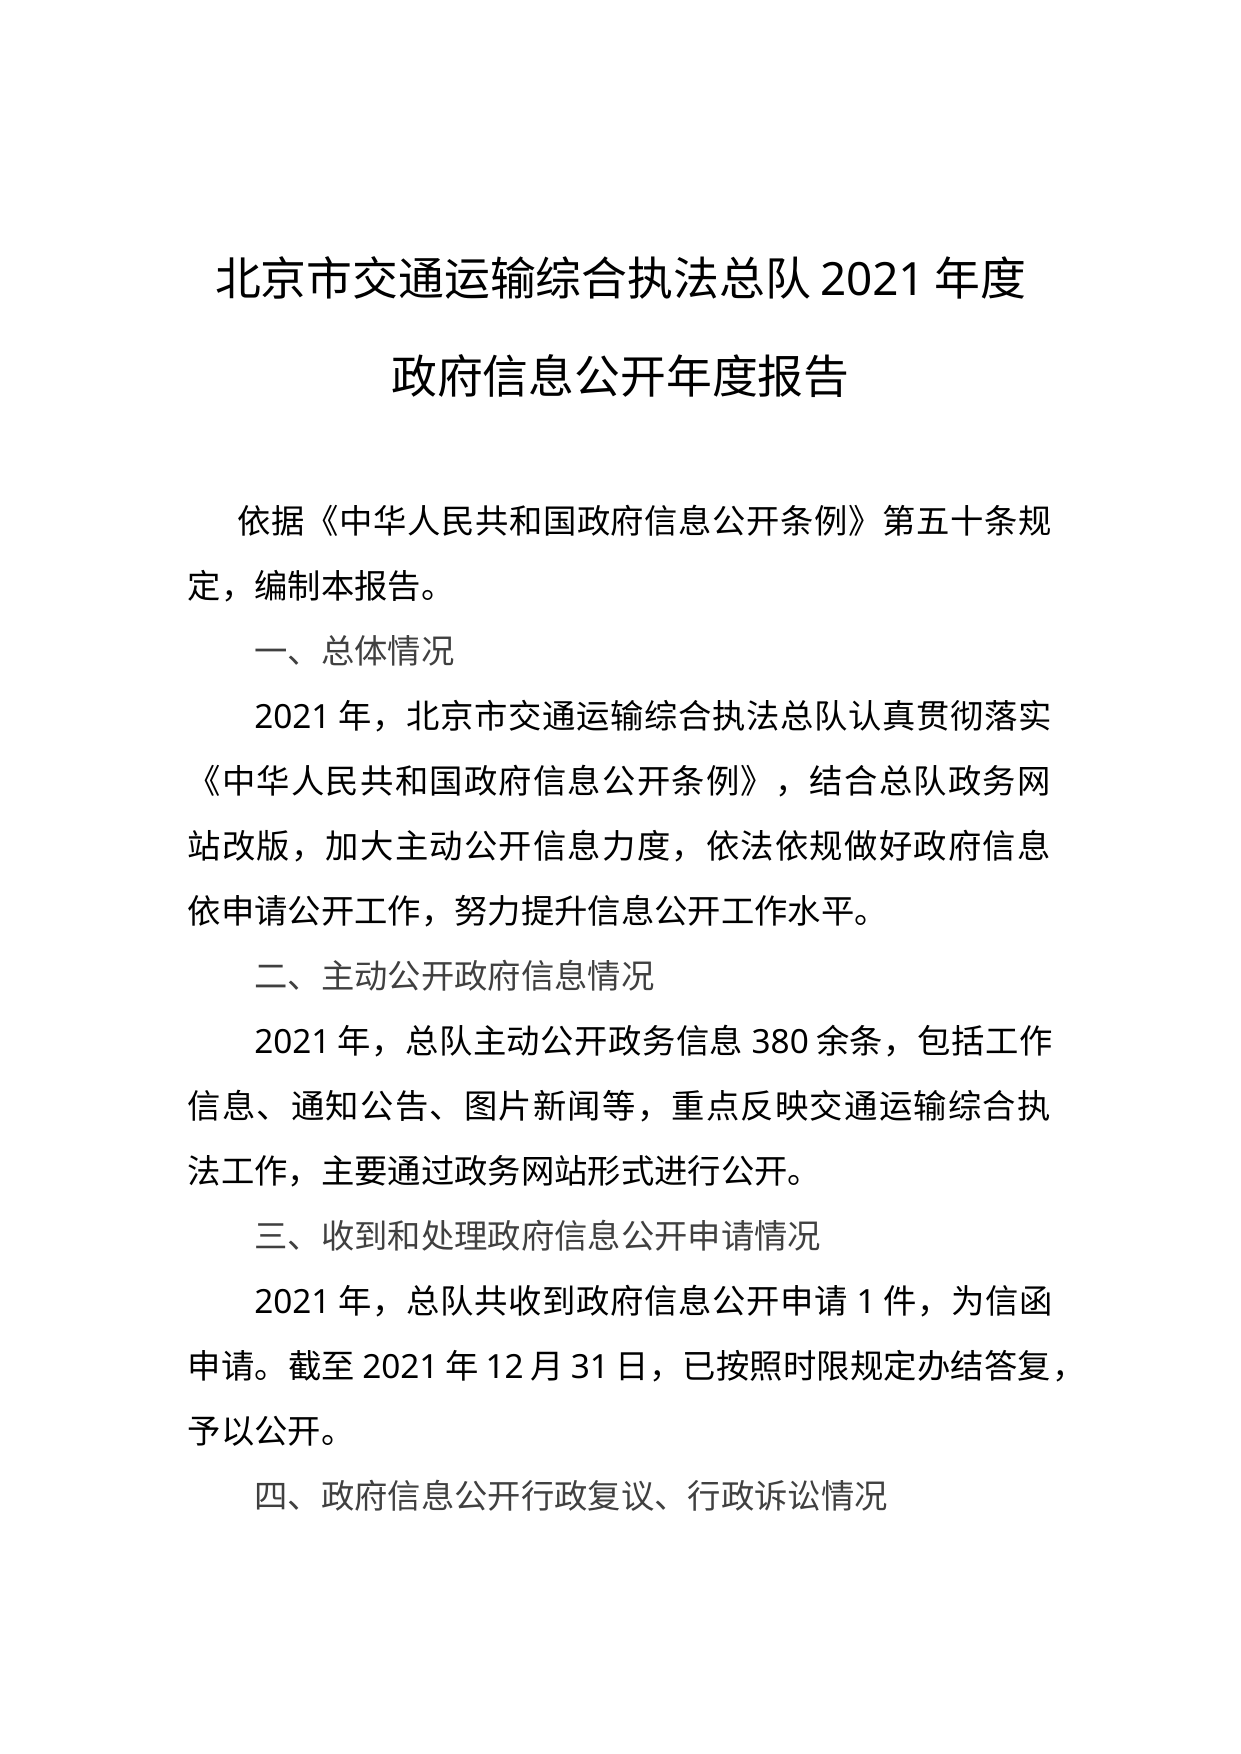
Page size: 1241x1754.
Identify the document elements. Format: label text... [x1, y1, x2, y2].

text 一、总体情况 [187, 617, 1053, 682]
text 北京市交通运输综合执法总队2021年度 [187, 227, 1053, 324]
text 政府信息公开年度报告 [187, 324, 1053, 422]
text 2021年，总队共收到政府信息公开申请1件，为信函申请。截至2021年12月31日，已按照时限规定办结答复，予以公开。 [187, 1267, 1053, 1462]
text 依据《中华人民共和国政府信息公开条例》第五十条规定，编制本报告。 [187, 487, 1053, 617]
text 四、政府信息公开行政复议、行政诉讼情况 [187, 1462, 1053, 1527]
text 2021年，总队主动公开政务信息380余条，包括工作信息、通知公告、图片新闻等，重点反映交通运输综合执法工作，主要通过政务网站形式进行公开。 [187, 1007, 1053, 1202]
text 二、主动公开政府信息情况 [187, 942, 1053, 1007]
text 三、收到和处理政府信息公开申请情况 [187, 1202, 1053, 1267]
text 2021年，北京市交通运输综合执法总队认真贯彻落实《中华人民共和国政府信息公开条例》，结合总队政务网站改版，加大主动公开信息力度，依法依规做好政府信息依申请公开工作，努力提升信息公开工作水平。 [187, 682, 1053, 942]
